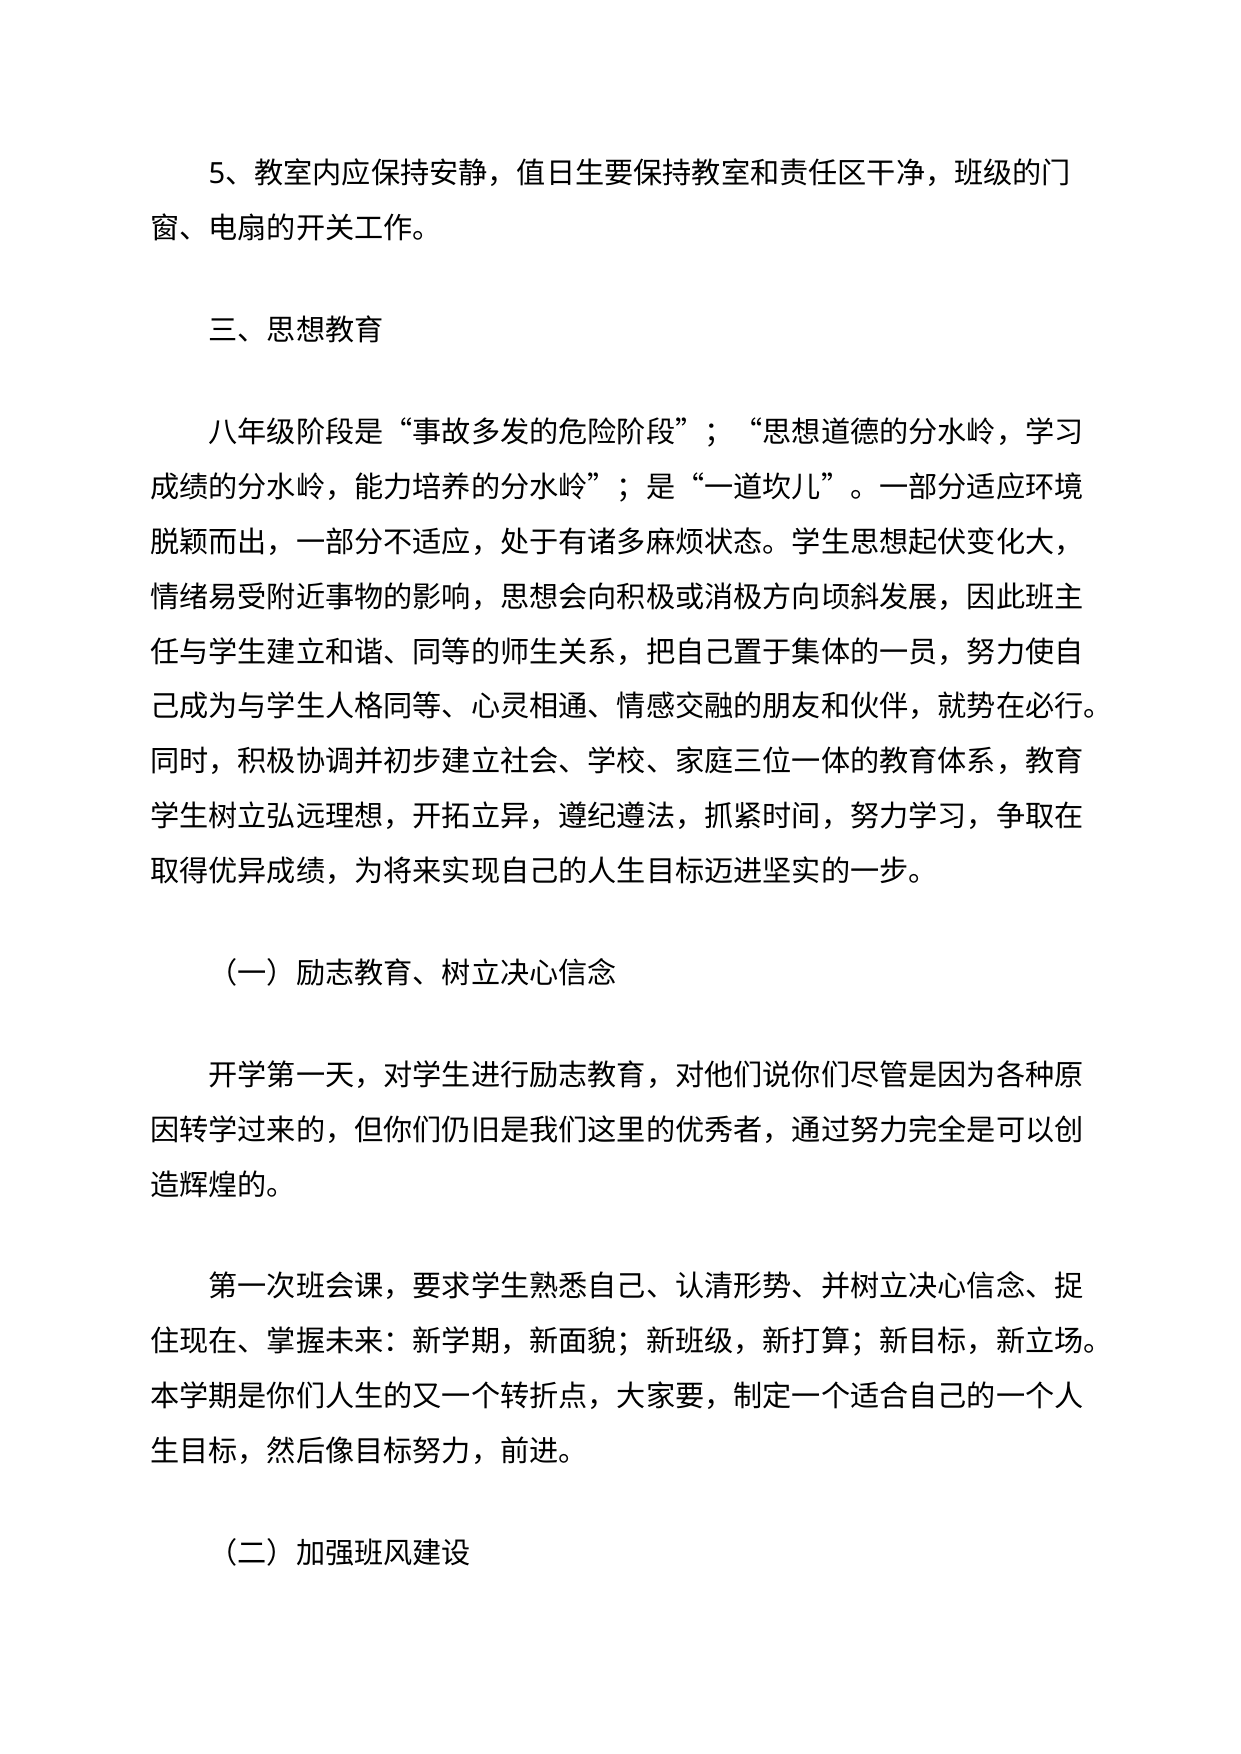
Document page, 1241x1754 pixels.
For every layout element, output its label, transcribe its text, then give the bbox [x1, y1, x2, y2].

text 第一次班会课，要求学生熟悉自己、认清形势、并树立决心信念、捉住现在、掌握未来：新学期，新面貌；新班级，新打算；新目标，新立场。本学期是你们人生的又一个转折点，大家要，制定一个适合自己的一个人生目标，然后像目标努力，前进。 [150, 1263, 1090, 1470]
text （一）励志教育、树立决心信念 [150, 949, 1090, 992]
text 5、教室内应保持安静，值日生要保持教室和责任区干净，班级的门窗、电扇的开关工作。 [150, 150, 1090, 247]
text （二）加强班风建设 [150, 1529, 1090, 1572]
text 三、思想教育 [150, 307, 1090, 349]
text 八年级阶段是“事故多发的危险阶段”；“思想道德的分水岭，学习成绩的分水岭，能力培养的分水岭”；是“一道坎儿”。一部分适应环境脱颖而出，一部分不适应，处于有诸多麻烦状态。学生思想起伏变化大，情绪易受附近事物的影响，思想会向积极或消极方向顷斜发展，因此班主任与学生建立和谐、同等的师生关系，把自己置于集体的一员，努力使自己成为与学生人格同等、心灵相通、情感交融的朋友和伙伴，就势在必行。同时，积极协调并初步建立社会、学校、家庭三位一体的教育体系，教育学生树立弘远理想，开拓立异，遵纪遵法，抓紧时间，努力学习，争取在取得优异成绩，为将来实现自己的人生目标迈进坚实的一步。 [150, 408, 1090, 890]
text 开学第一天，对学生进行励志教育，对他们说你们尽管是因为各种原因转学过来的，但你们仍旧是我们这里的优秀者，通过努力完全是可以创造辉煌的。 [150, 1051, 1090, 1203]
